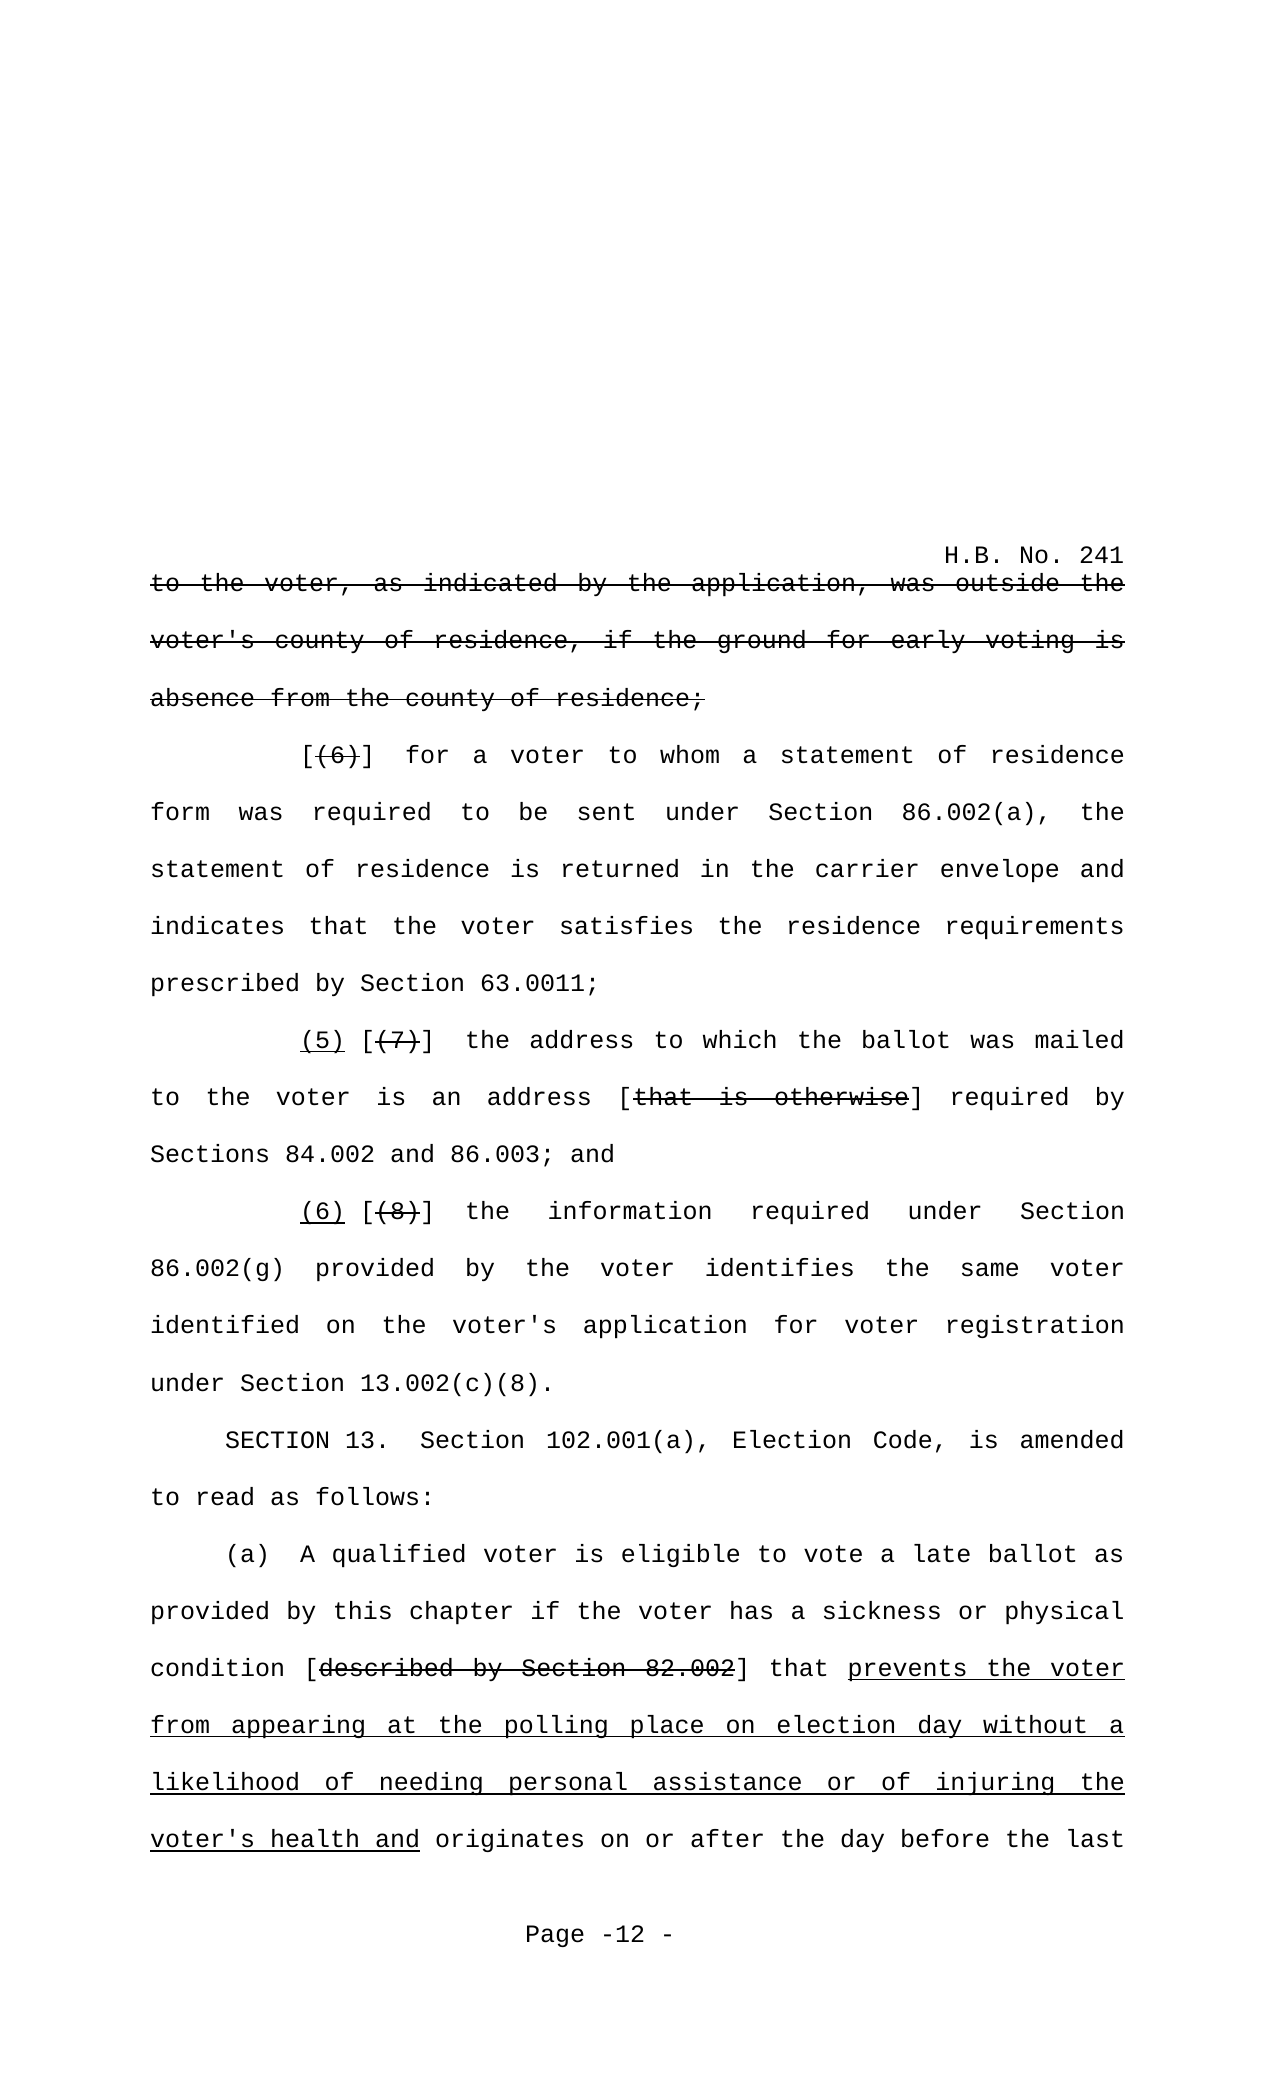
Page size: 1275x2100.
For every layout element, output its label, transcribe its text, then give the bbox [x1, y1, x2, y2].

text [150, 1795, 1125, 1855]
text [150, 571, 1125, 584]
text [(6)] for a voter to whom a statement of residence form was required to be sent under Section 86.002(a), the statement of residence is returned in the carrier envelope and indicates that the voter satisfies the residence requirements prescribed by Section 63.0011; [150, 742, 1125, 999]
text SECTION 13. Section 102.001(a), Election Code, is amended to read as follows: [150, 1427, 1125, 1513]
text (5) [(7)] the address to which the ballot was mailed to the voter is an address [that is otherwise] required by Sections 84.002 and 86.003; and [150, 1027, 1125, 1170]
text (6) [(8)] the information required under Section 86.002(g) provided by the voter identifies the same voter identified on the voter's application for voter registration under Section 13.002(c)(8). [150, 1199, 1125, 1398]
